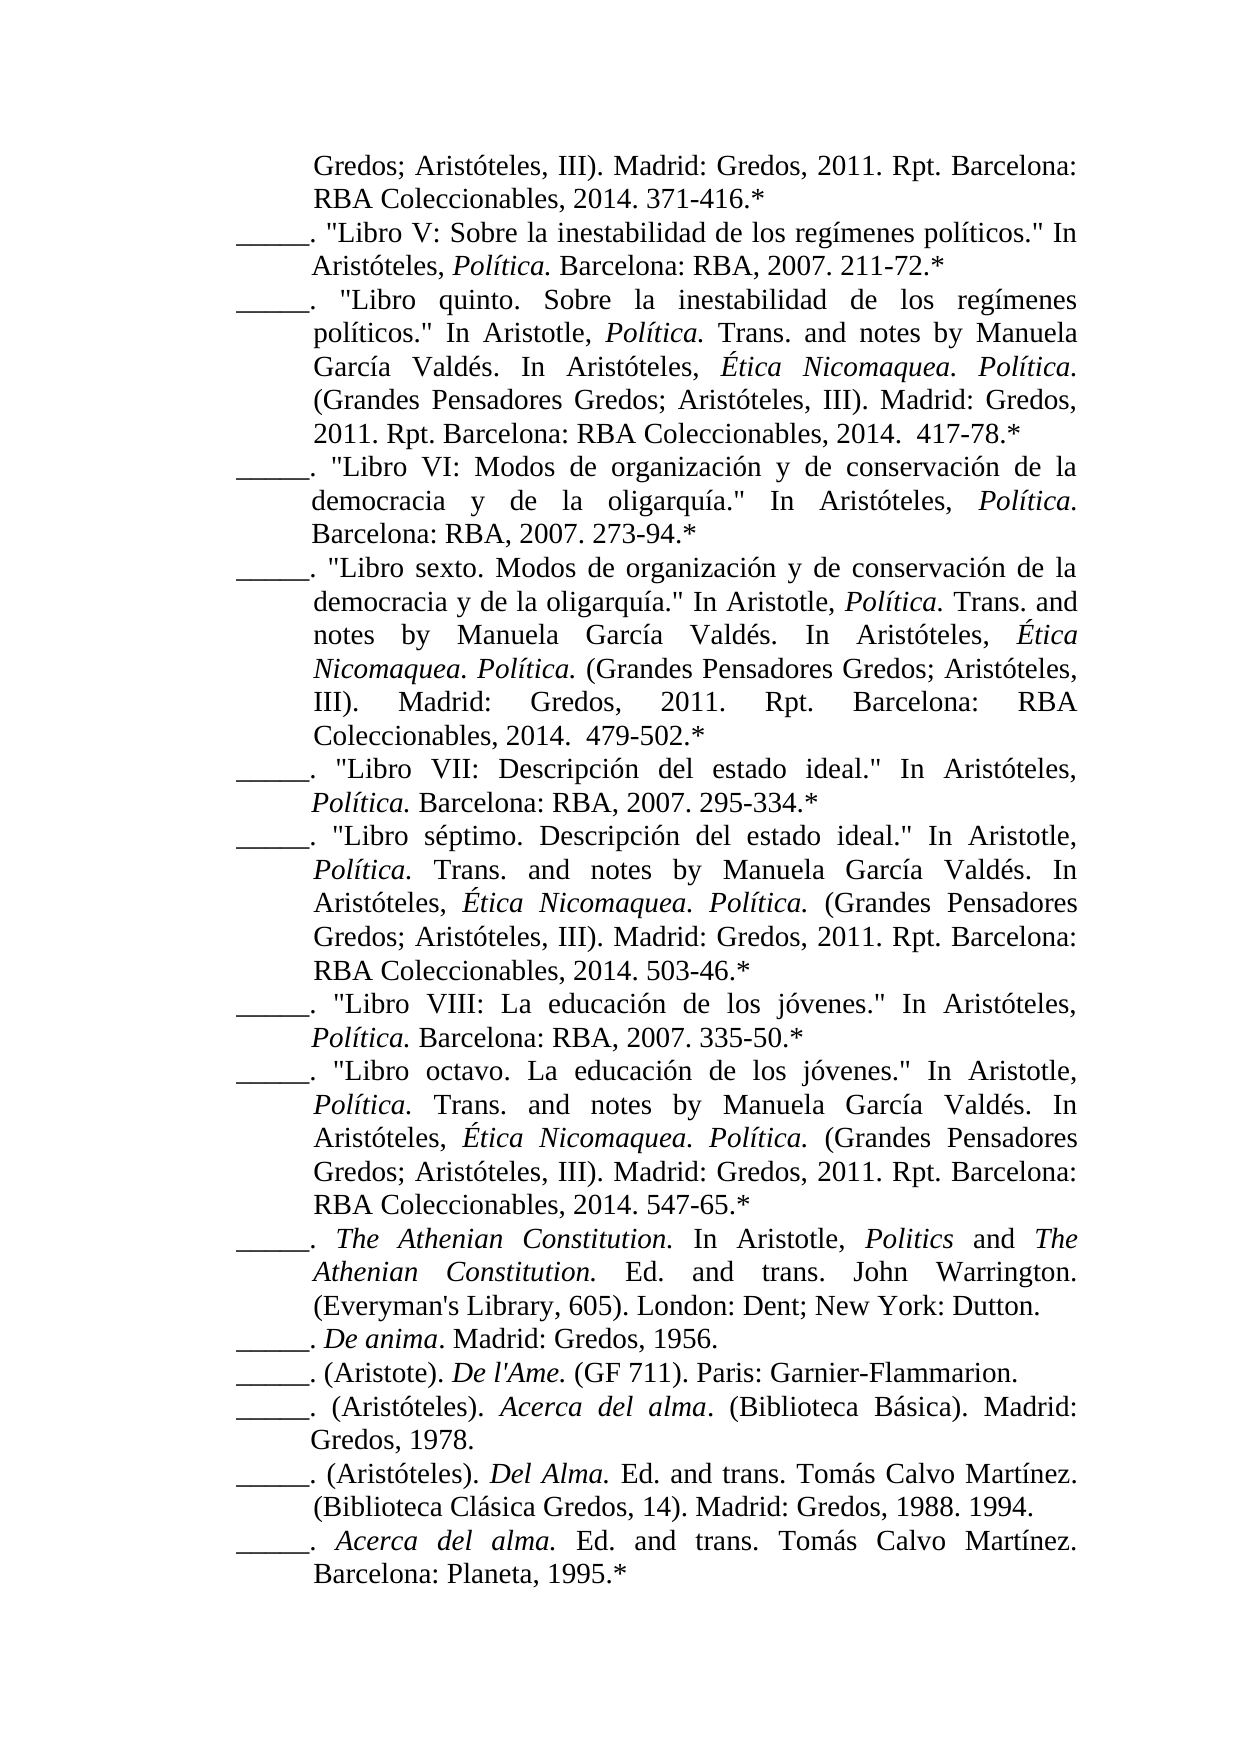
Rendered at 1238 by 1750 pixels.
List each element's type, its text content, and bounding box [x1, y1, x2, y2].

text _____. "Libro VIII: La educación de los jóvenes." In Aristóteles, Política. Barcelona: RBA, 2007. 335-50.* [236, 986, 1078, 1053]
text _____. "Libro sexto. Modos de organización y de conservación de la democracia y de la oligarquía." In Aristotle, Política. Trans. and notes by Manuela García Valdés. In Aristóteles, Ética Nicomaquea. Política. (Grandes Pensadores Gredos; Aristóteles, III). Madrid: Gredos, 2011. Rpt. Barcelona: RBA Coleccionables, 2014. 479-502.* [236, 550, 1078, 751]
text _____. "Libro VII: Descripción del estado ideal." In Aristóteles, Política. Barcelona: RBA, 2007. 295-334.* [236, 751, 1078, 818]
text _____. "Libro quinto. Sobre la inestabilidad de los regímenes políticos." In Aristotle, Política. Trans. and notes by Manuela García Valdés. In Aristóteles, Ética Nicomaquea. Política. (Grandes Pensadores Gredos; Aristóteles, III). Madrid: Gredos, 2011. Rpt. Barcelona: RBA Coleccionables, 2014. 417-78.* [236, 282, 1078, 449]
text _____. (Aristóteles). Del Alma. Ed. and trans. Tomás Calvo Martínez. (Biblioteca Clásica Gredos, 14). Madrid: Gredos, 1988. 1994. [236, 1456, 1078, 1523]
text _____. De anima. Madrid: Gredos, 1956. [236, 1322, 1078, 1355]
text _____. "Libro séptimo. Descripción del estado ideal." In Aristotle, Política. Trans. and notes by Manuela García Valdés. In Aristóteles, Ética Nicomaquea. Política. (Grandes Pensadores Gredos; Aristóteles, III). Madrid: Gredos, 2011. Rpt. Barcelona: RBA Coleccionables, 2014. 503-46.* [236, 818, 1078, 986]
text _____. (Aristóteles). Acerca del alma. (Biblioteca Básica). Madrid: Gredos, 1978. [236, 1389, 1078, 1456]
text _____. (Aristote). De l'Ame. (GF 711). Paris: Garnier-Flammarion. [236, 1355, 1078, 1389]
text _____. "Libro VI: Modos de organización y de conservación de la democracia y de la oligarquía." In Aristóteles, Política. Barcelona: RBA, 2007. 273-94.* [236, 449, 1078, 550]
text _____. "Libro octavo. La educación de los jóvenes." In Aristotle, Política. Trans. and notes by Manuela García Valdés. In Aristóteles, Ética Nicomaquea. Política. (Grandes Pensadores Gredos; Aristóteles, III). Madrid: Gredos, 2011. Rpt. Barcelona: RBA Coleccionables, 2014. 547-65.* [236, 1053, 1078, 1221]
text _____. "Libro V: Sobre la inestabilidad de los regímenes políticos." In Aristóteles, Política. Barcelona: RBA, 2007. 211-72.* [236, 215, 1078, 282]
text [236, 148, 1078, 215]
text _____. Acerca del alma. Ed. and trans. Tomás Calvo Martínez. Barcelona: Planeta, 1995.* [236, 1523, 1078, 1590]
text _____. The Athenian Constitution. In Aristotle, Politics and The Athenian Constitution. Ed. and trans. John Warrington. (Everyman's Library, 605). London: Dent; New York: Dutton. [236, 1221, 1078, 1322]
